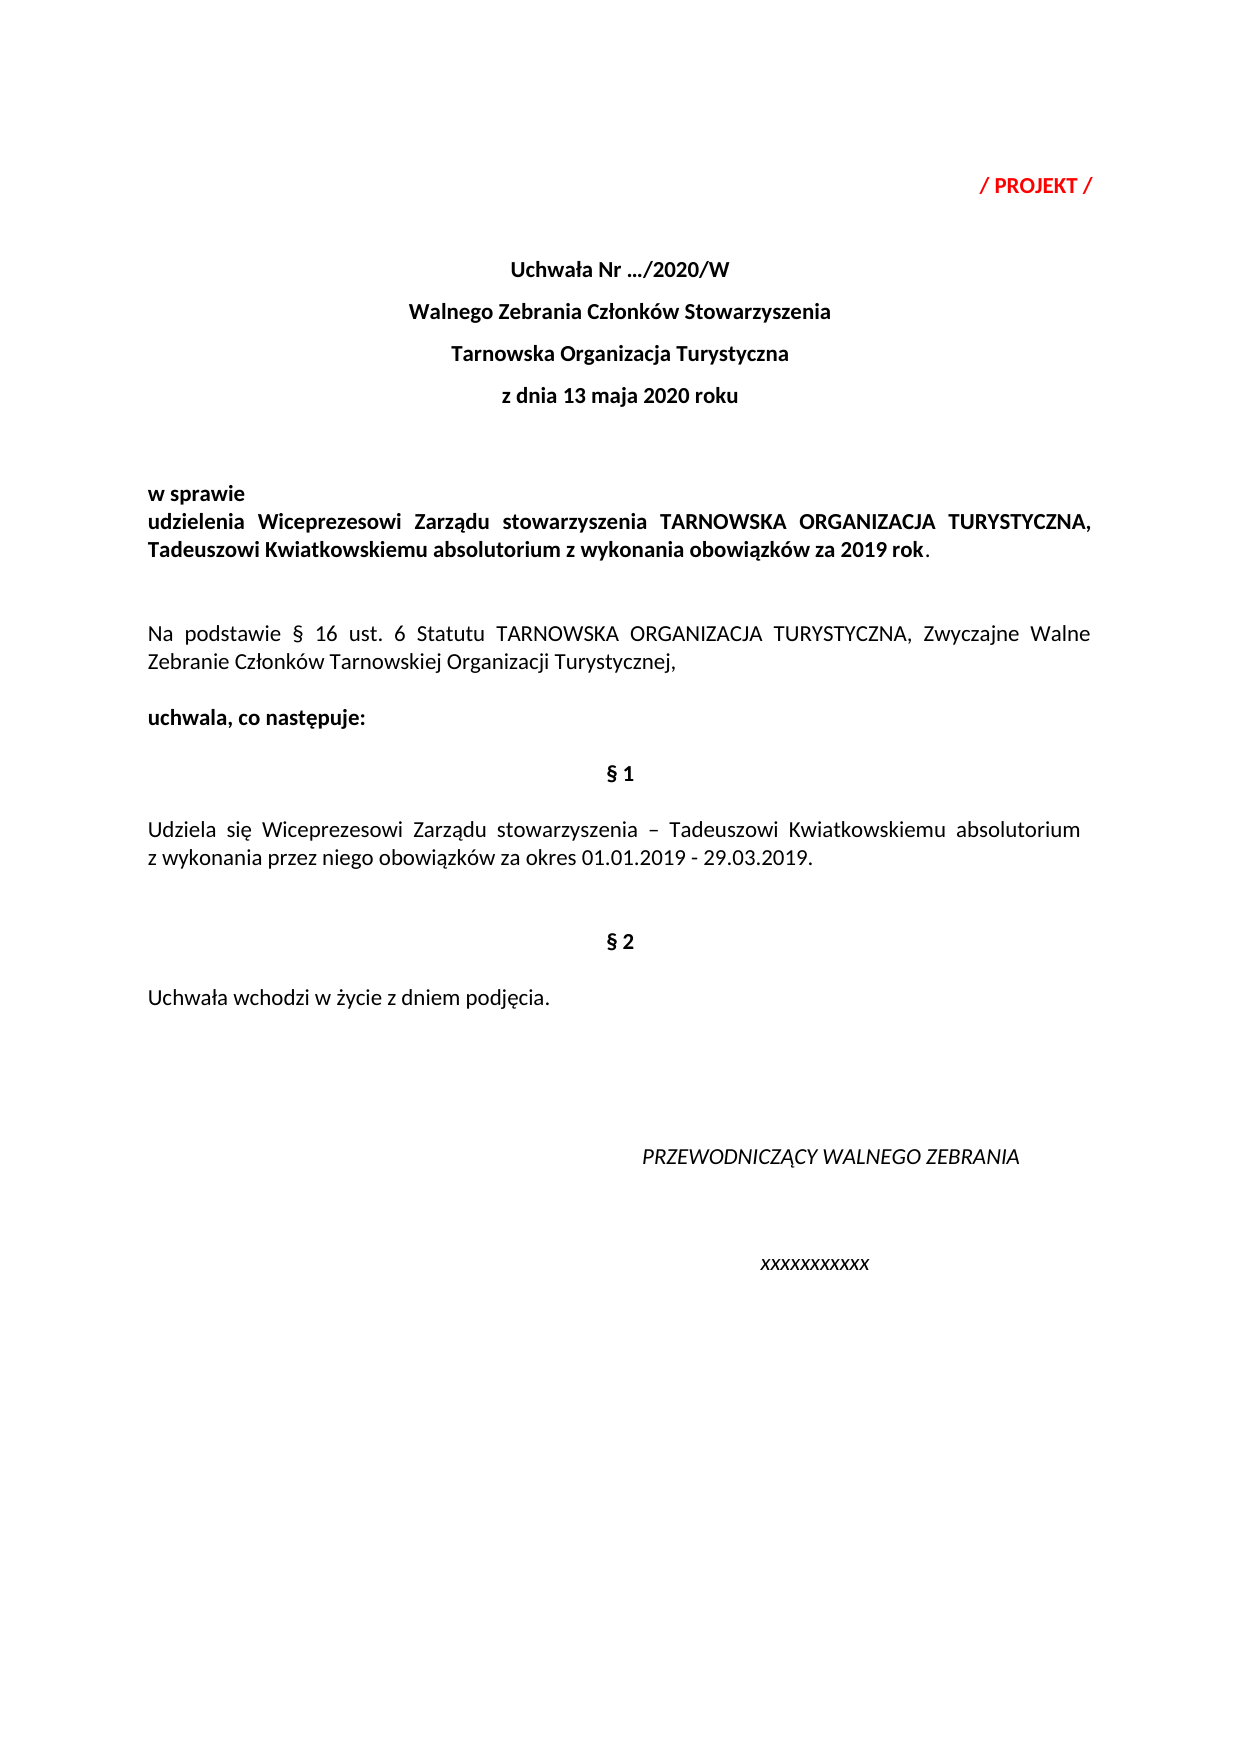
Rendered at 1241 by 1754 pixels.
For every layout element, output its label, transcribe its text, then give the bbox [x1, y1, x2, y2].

text udzielenia Wiceprezesowi Zarządu stowarzyszenia TARNOWSKA ORGANIZACJA TURYSTYCZNA, Tadeuszowi Kwiatkowskiemu absolutorium z wykonania obowiązków za 2019 rok. [148, 507, 1092, 563]
text PRZEWODNICZĄCY WALNEGO ZEBRANIA [148, 1142, 1092, 1171]
text Udziela się Wiceprezesowi Zarządu stowarzyszenia – Tadeuszowi Kwiatkowskiemu absolutorium z wykonania przez niego obowiązków za okres 01.01.2019 - 29.03.2019. [148, 815, 1092, 871]
text / PROJEKT / [148, 171, 1092, 199]
text Uchwała wchodzi w życie z dniem podjęcia. [148, 983, 1092, 1011]
text § 2 [148, 927, 1092, 955]
text Uchwała Nr …/2020/W [148, 255, 1092, 283]
text Walnego Zebrania Członków Stowarzyszenia [148, 297, 1092, 325]
text uchwala, co następuje: [148, 703, 1092, 731]
text Na podstawie § 16 ust. 6 Statutu TARNOWSKA ORGANIZACJA TURYSTYCZNA, Zwyczajne Walne Zebranie Członków Tarnowskiej Organizacji Turystycznej, [148, 619, 1092, 675]
text z dnia 13 maja 2020 roku [148, 381, 1092, 409]
text § 1 [148, 759, 1092, 787]
text xxxxxxxxxxx [148, 1248, 1092, 1277]
text Tarnowska Organizacja Turystyczna [148, 339, 1092, 367]
text w sprawie [148, 479, 1092, 507]
